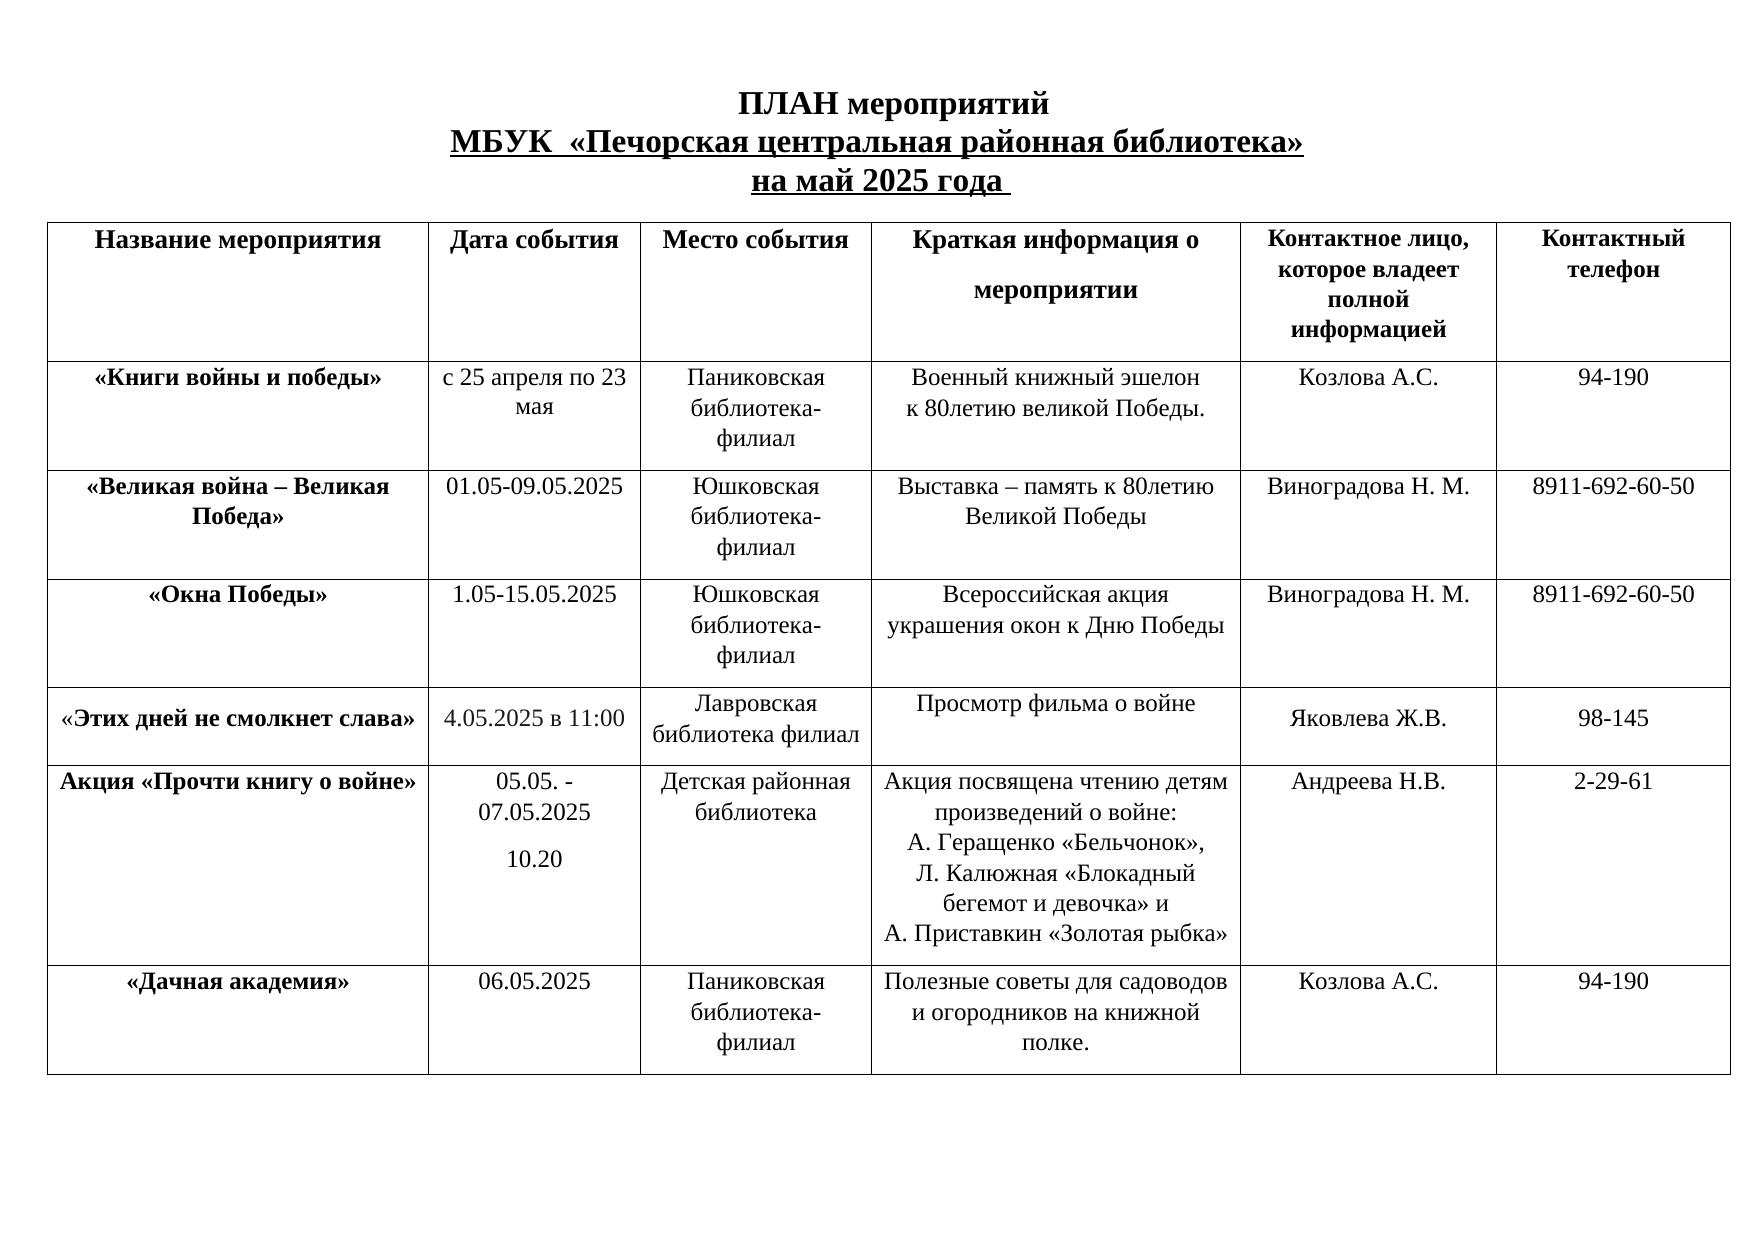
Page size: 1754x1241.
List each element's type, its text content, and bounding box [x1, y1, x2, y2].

table_cell Паниковская библиотека-филиал [641, 966, 871, 1074]
table_cell Детская районная библиотека [641, 766, 871, 965]
table_header Контактный телефон [1497, 223, 1730, 361]
table_cell 01.05-09.05.2025 [429, 471, 640, 578]
table_cell Полезные советы для садоводов и огородников на книжной полке. [872, 966, 1240, 1074]
table_cell «Дачная академия» [48, 966, 428, 1074]
table_cell с 25 апреля по 23 мая [429, 362, 640, 470]
table_cell 1.05-15.05.2025 [429, 580, 640, 687]
table_cell Акция посвящена чтению детям произведений о войне: А. Геращенко «Бельчонок», Л. Калюжная «Блокадный бегемот и девочка» и А. Приставкин «Золотая рыбка» [872, 766, 1240, 965]
table_cell 8911-692-60-50 [1497, 580, 1730, 687]
table_cell «Этих дней не смолкнет слава» [48, 688, 428, 765]
table_cell Акция «Прочти книгу о войне» [48, 766, 428, 965]
table_cell Юшковская библиотека-филиал [641, 471, 871, 578]
text ПЛАН мероприятий [59, 83, 1695, 121]
table_cell Козлова А.С. [1241, 362, 1496, 470]
table_cell Юшковская библиотека-филиал [641, 580, 871, 687]
table_cell Виноградова Н. М. [1241, 580, 1496, 687]
table_header Контактное лицо, которое владеет полной информацией [1241, 223, 1496, 361]
table_cell 94-190 [1497, 966, 1730, 1074]
table_cell Паниковская библиотека-филиал [641, 362, 871, 470]
table_cell 94-190 [1497, 362, 1730, 470]
text на май 2025 года [59, 160, 1695, 198]
table_cell «Великая война – Великая Победа» [48, 471, 428, 578]
table_cell Всероссийская акция украшения окон к Дню Победы [872, 580, 1240, 687]
table_cell Яковлева Ж.В. [1241, 688, 1496, 765]
table_header Краткая информация о мероприятии [872, 223, 1240, 361]
table_header Место события [641, 223, 871, 361]
table_header Название мероприятия [48, 223, 428, 361]
table_cell 98-145 [1497, 688, 1730, 765]
table_cell 06.05.2025 [429, 966, 640, 1074]
table_cell Виноградова Н. М. [1241, 471, 1496, 578]
table_cell Военный книжный эшелон к 80летию великой Победы. [872, 362, 1240, 470]
table_cell 05.05. - 07.05.2025 10.20 [429, 766, 640, 965]
table_cell Выставка – память к 80летию Великой Победы [872, 471, 1240, 578]
table_cell 2-29-61 [1497, 766, 1730, 965]
table_cell Лавровская библиотека филиал [641, 688, 871, 765]
table_cell «Книги войны и победы» [48, 362, 428, 470]
table_cell Козлова А.С. [1241, 966, 1496, 1074]
table_cell «Окна Победы» [48, 580, 428, 687]
text МБУК «Печорская центральная районная библиотека» [59, 121, 1695, 160]
table_header Дата события [429, 223, 640, 361]
table_cell Андреева Н.В. [1241, 766, 1496, 965]
table_cell 8911-692-60-50 [1497, 471, 1730, 578]
table_cell 4.05.2025 в 11:00 [429, 688, 640, 765]
table_cell Просмотр фильма о войне [872, 688, 1240, 765]
